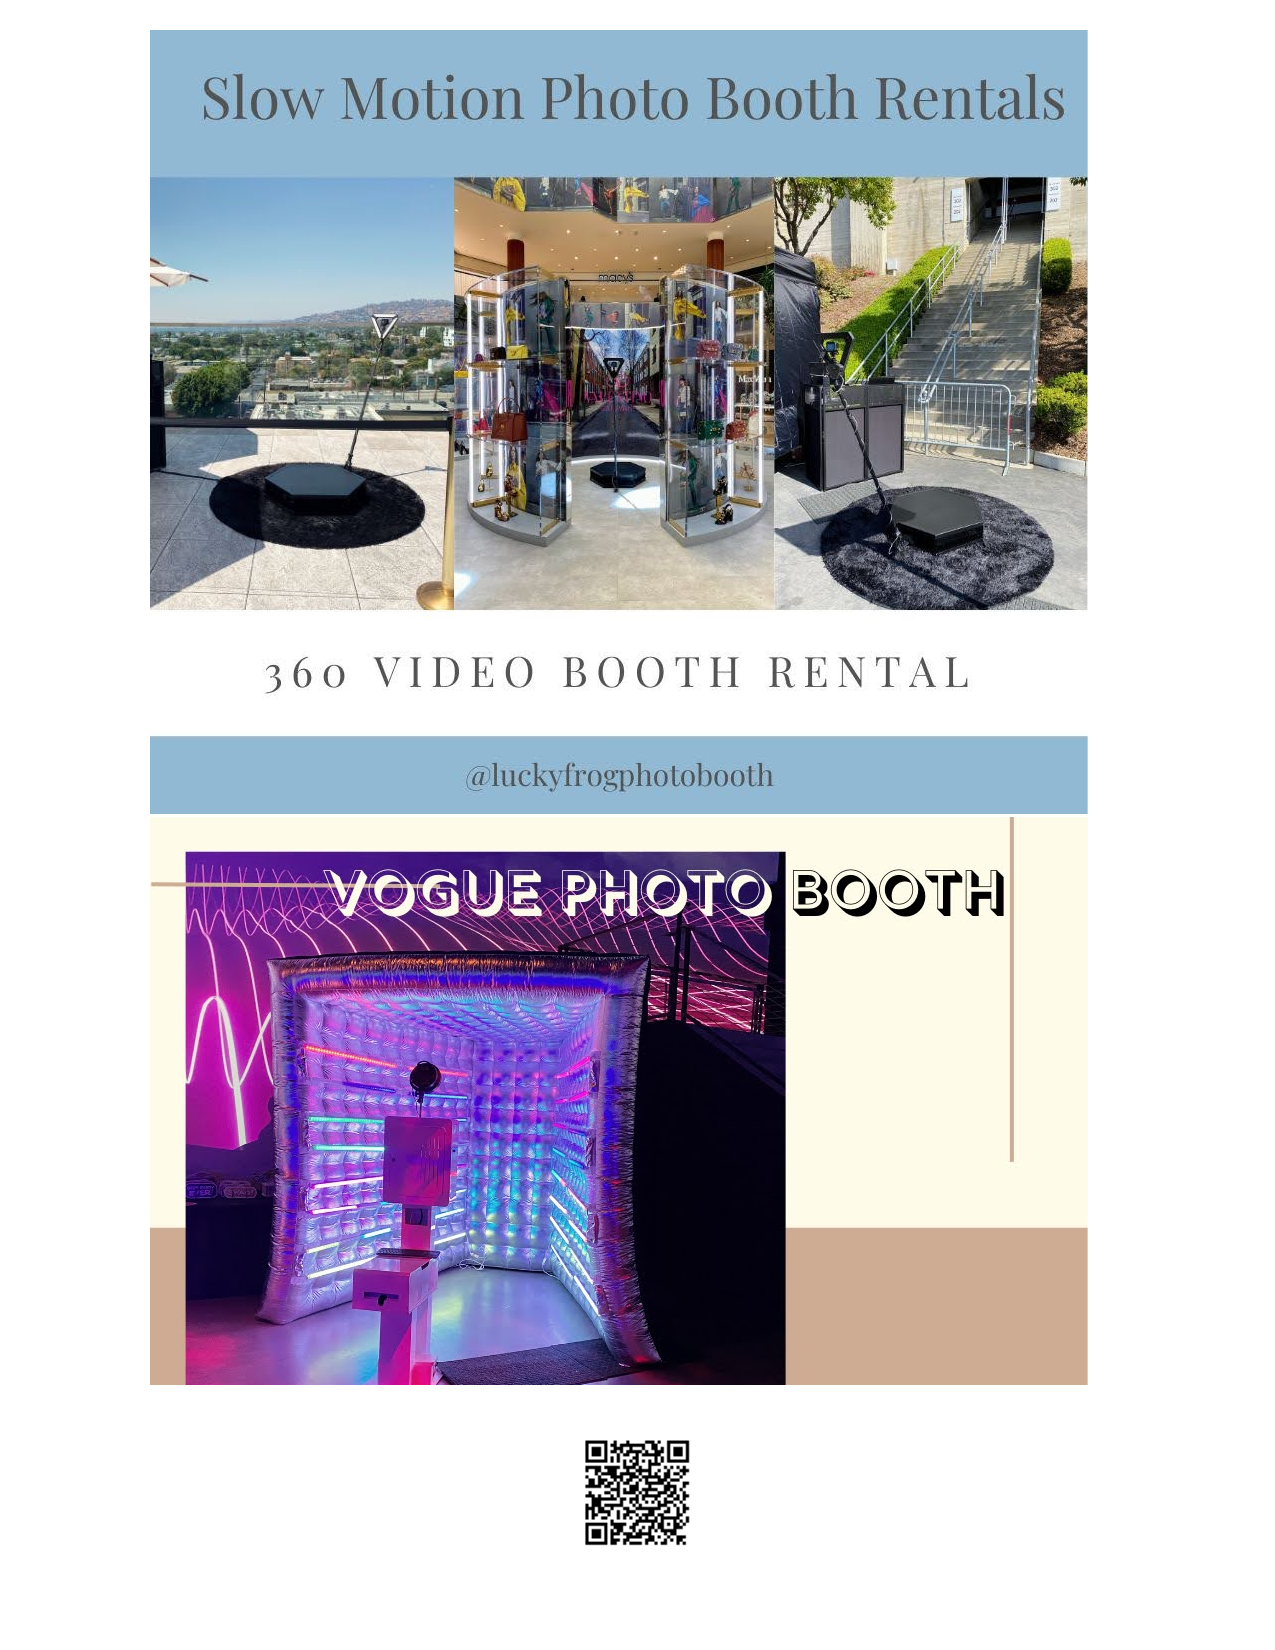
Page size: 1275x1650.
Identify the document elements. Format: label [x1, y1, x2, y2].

picture [150, 817, 1088, 1385]
picture [150, 30, 1088, 814]
picture [559, 1415, 716, 1572]
